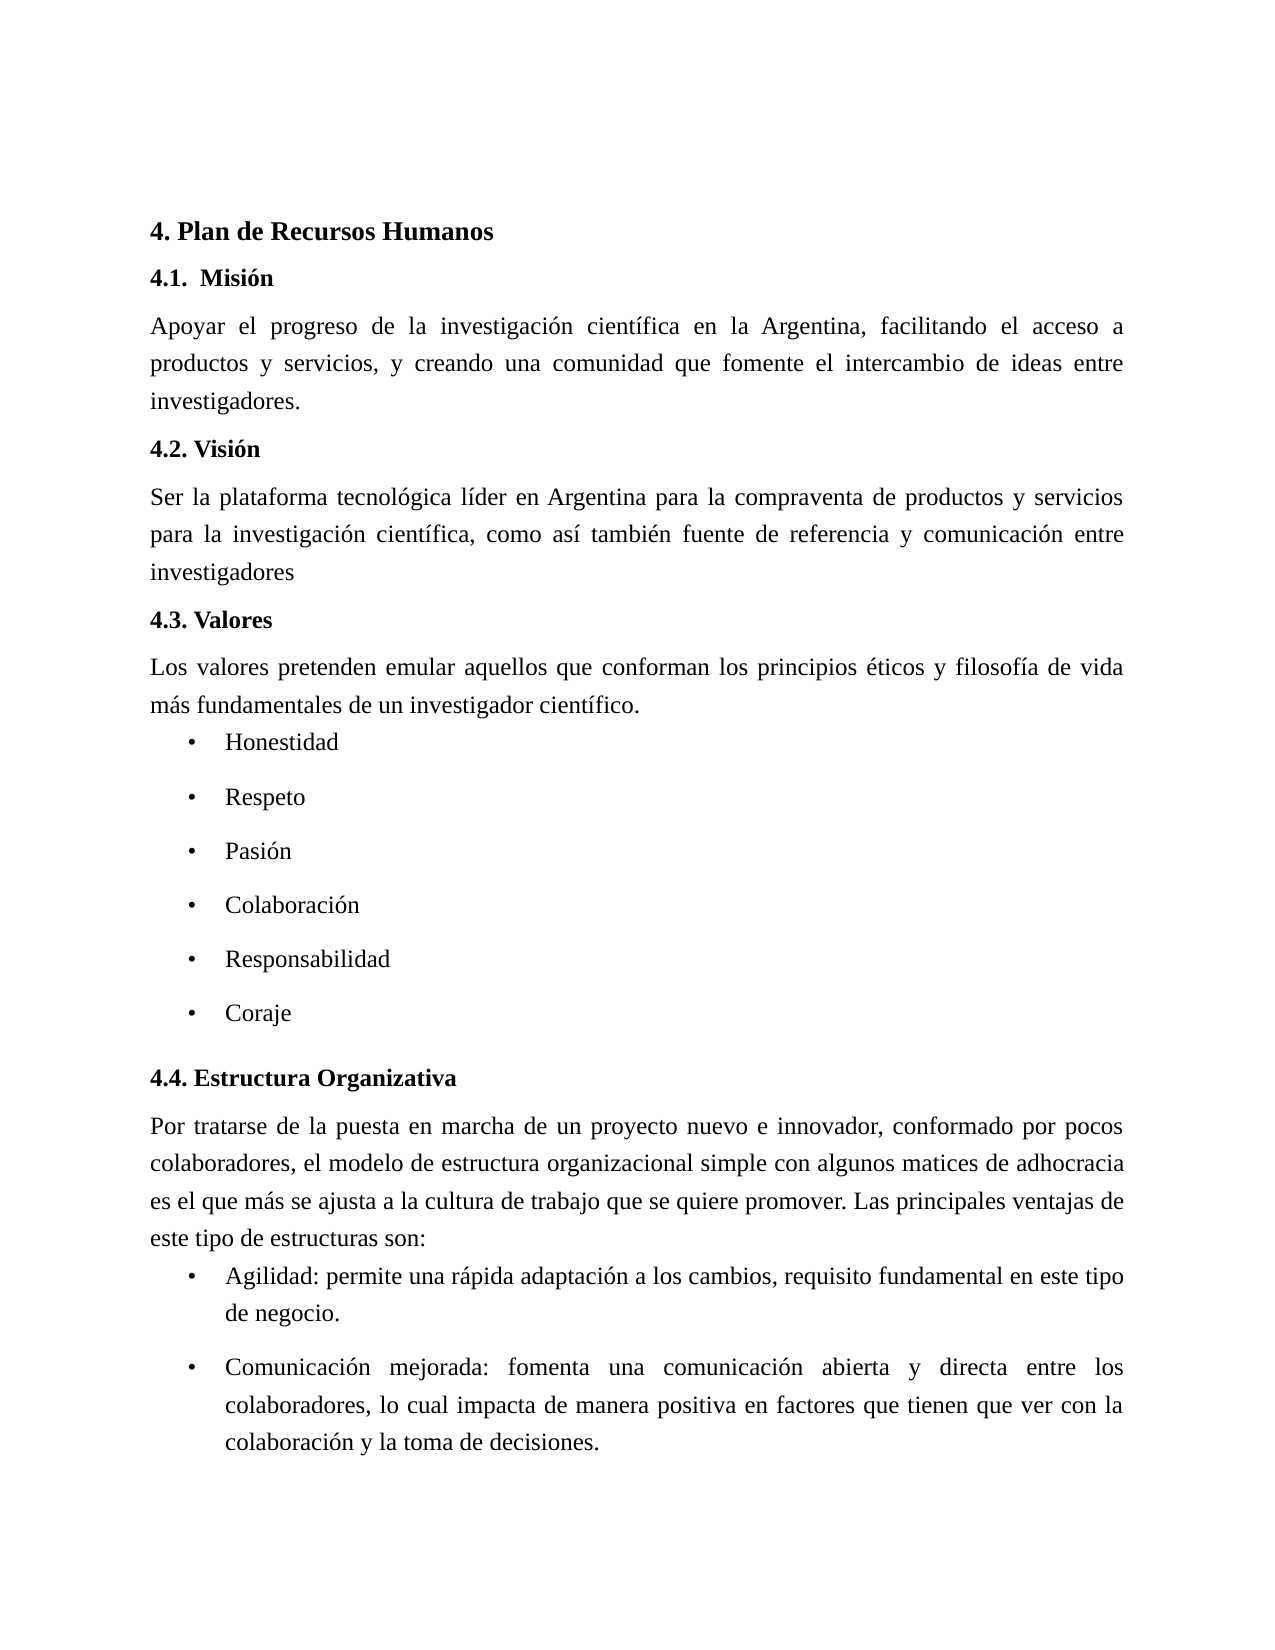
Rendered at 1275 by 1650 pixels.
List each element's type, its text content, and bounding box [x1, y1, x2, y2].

text Ser la plataforma tecnológica líder en Argentina para la compraventa de productos y servicios para la investigación científica, como así también fuente de referencia y comunicación entre investigadores [150, 475, 1125, 587]
text 4.1. Misión [150, 267, 1125, 292]
list Agilidad: permite una rápida adaptación a los cambios, requisito fundamental en este tipo de negocio. [187, 1254, 1125, 1329]
text Apoyar el progreso de la investigación científica en la Argentina, facilitando el acceso a productos y servicios, y creando una comunidad que fomente el intercambio de ideas entre investigadores. [150, 304, 1125, 417]
text Por tratarse de la puesta en marcha de un proyecto nuevo e innovador, conformado por pocos colaboradores, el modelo de estructura organizacional simple con algunos matices de adhocracia es el que más se ajusta a la cultura de trabajo que se quiere promover. Las principales ventajas de este tipo de estructuras son: [150, 1104, 1125, 1254]
list Honestidad [187, 721, 1125, 758]
text 4.4. Estructura Organizativa [150, 1067, 1125, 1092]
text 4.2. Visión [150, 437, 1125, 462]
list Colaboración [187, 883, 1125, 921]
list Responsabilidad [187, 937, 1125, 975]
list Respeto [187, 775, 1125, 812]
text 4. Plan de Recursos Humanos [150, 221, 1125, 246]
list Coraje [187, 992, 1125, 1029]
list Comunicación mejorada: fomenta una comunicación abierta y directa entre los colaboradores, lo cual impacta de manera positiva en factores que tienen que ver con la colaboración y la toma de decisiones. [187, 1346, 1125, 1458]
text 4.3. Valores [150, 608, 1125, 633]
text Los valores pretenden emular aquellos que conforman los principios éticos y filosofía de vida más fundamentales de un investigador científico. [150, 646, 1125, 721]
list Pasión [187, 829, 1125, 867]
